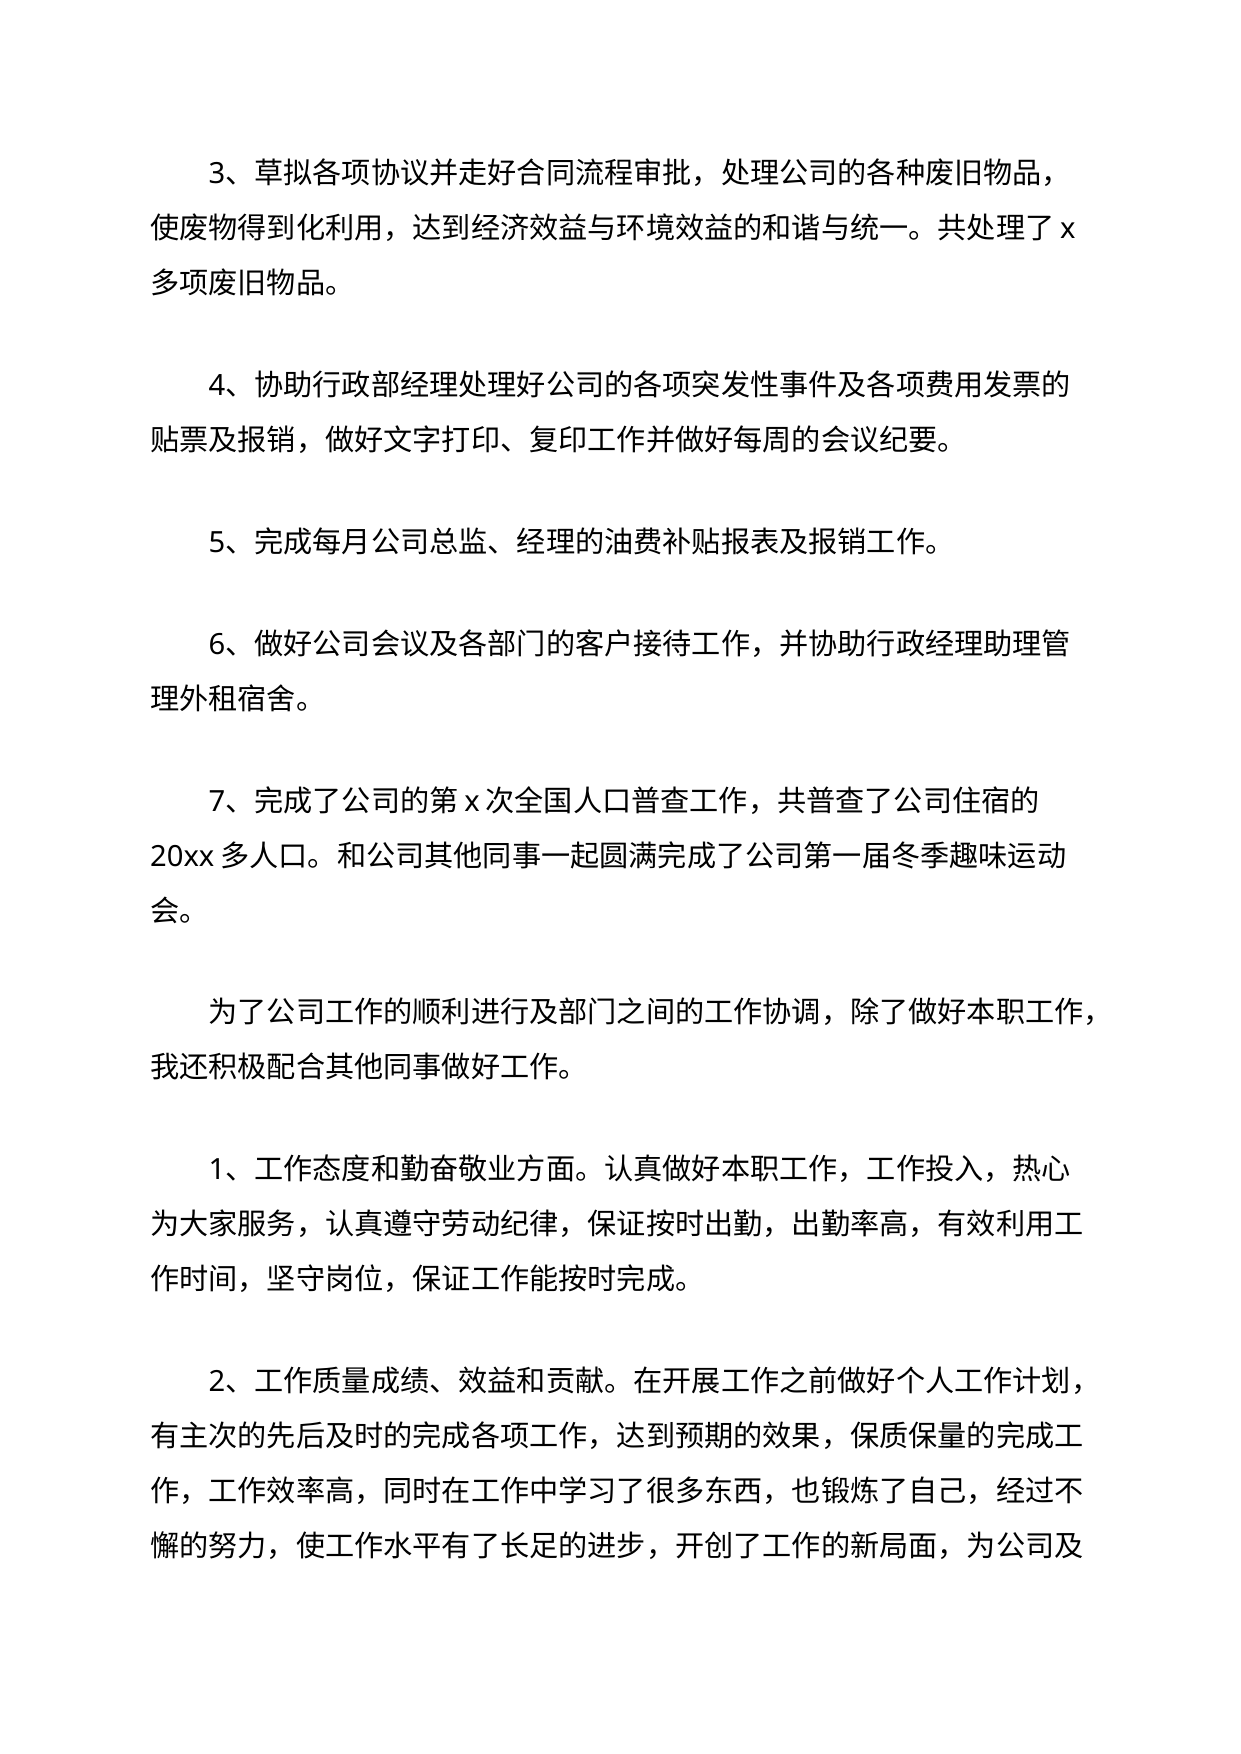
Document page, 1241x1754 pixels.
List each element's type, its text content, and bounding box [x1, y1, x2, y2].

text 6、做好公司会议及各部门的客户接待工作，并协助行政经理助理管理外租宿舍。 [150, 621, 1090, 718]
text 为了公司工作的顺利进行及部门之间的工作协调，除了做好本职工作，我还积极配合其他同事做好工作。 [150, 989, 1090, 1086]
text 1、工作态度和勤奋敬业方面。认真做好本职工作，工作投入，热心为大家服务，认真遵守劳动纪律，保证按时出勤，出勤率高，有效利用工作时间，坚守岗位，保证工作能按时完成。 [150, 1146, 1090, 1298]
text 7、完成了公司的第x次全国人口普查工作，共普查了公司住宿的20xx多人口。和公司其他同事一起圆满完成了公司第一届冬季趣味运动会。 [150, 777, 1090, 929]
text 3、草拟各项协议并走好合同流程审批，处理公司的各种废旧物品，使废物得到化利用，达到经济效益与环境效益的和谐与统一。共处理了x多项废旧物品。 [150, 150, 1090, 302]
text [150, 1357, 1090, 1564]
text 4、协助行政部经理处理好公司的各项突发性事件及各项费用发票的贴票及报销，做好文字打印、复印工作并做好每周的会议纪要。 [150, 362, 1090, 459]
text 5、完成每月公司总监、经理的油费补贴报表及报销工作。 [150, 518, 1090, 561]
